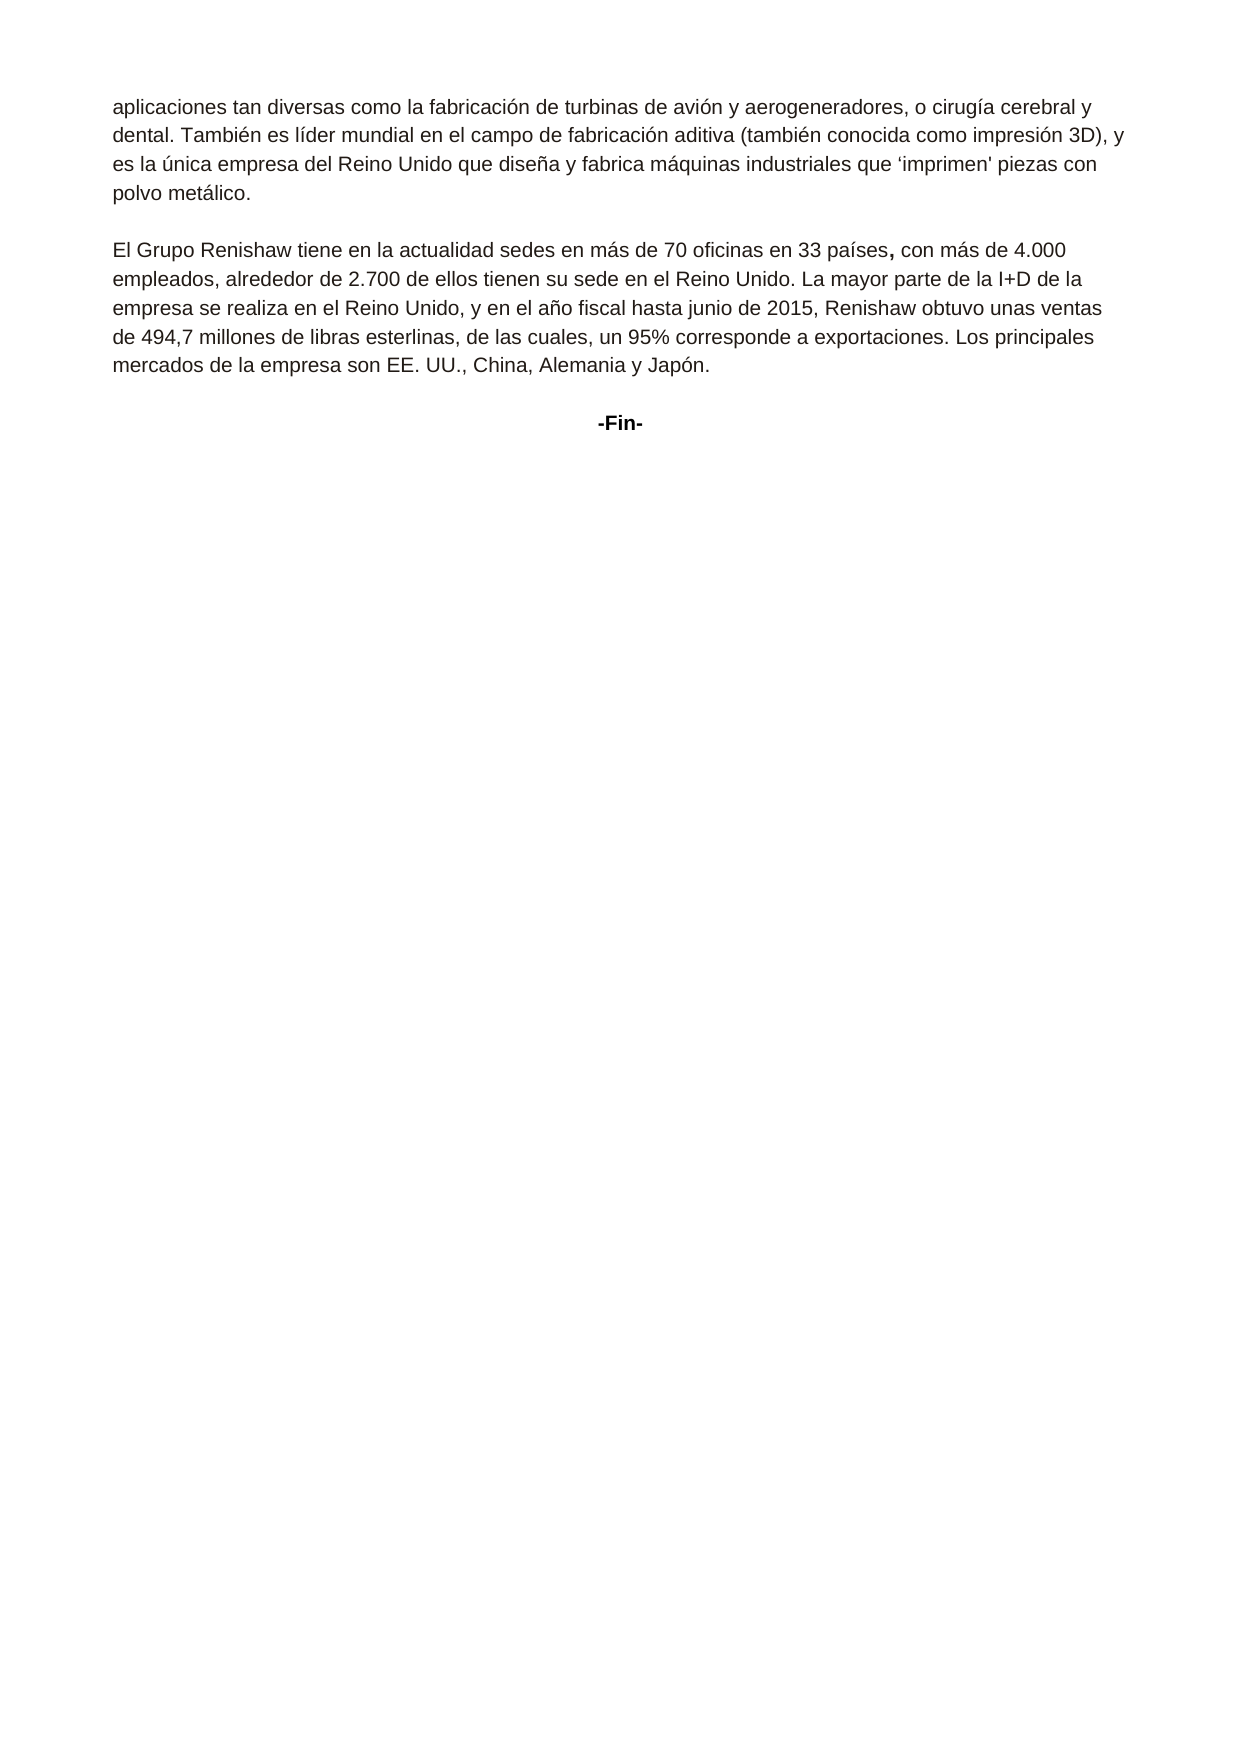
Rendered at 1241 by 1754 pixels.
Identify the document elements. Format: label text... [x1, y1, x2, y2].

text -Fin- [112, 411, 1128, 435]
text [112, 94, 1128, 205]
text El Grupo Renishaw tiene en la actualidad sedes en más de 70 oficinas en 33 países, con más de 4.000 empleados, alrededor de 2.700 de ellos tienen su sede en el Reino Unido. La mayor parte de la I+D de la empresa se realiza en el Reino Unido, y en el año fiscal hasta junio de 2015, Renishaw obtuvo unas ventas de 494,7 millones de libras esterlinas, de las cuales, un 95% corresponde a exportaciones. Los principales mercados de la empresa son EE. UU., China, Alemania y Japón. [112, 238, 1128, 377]
